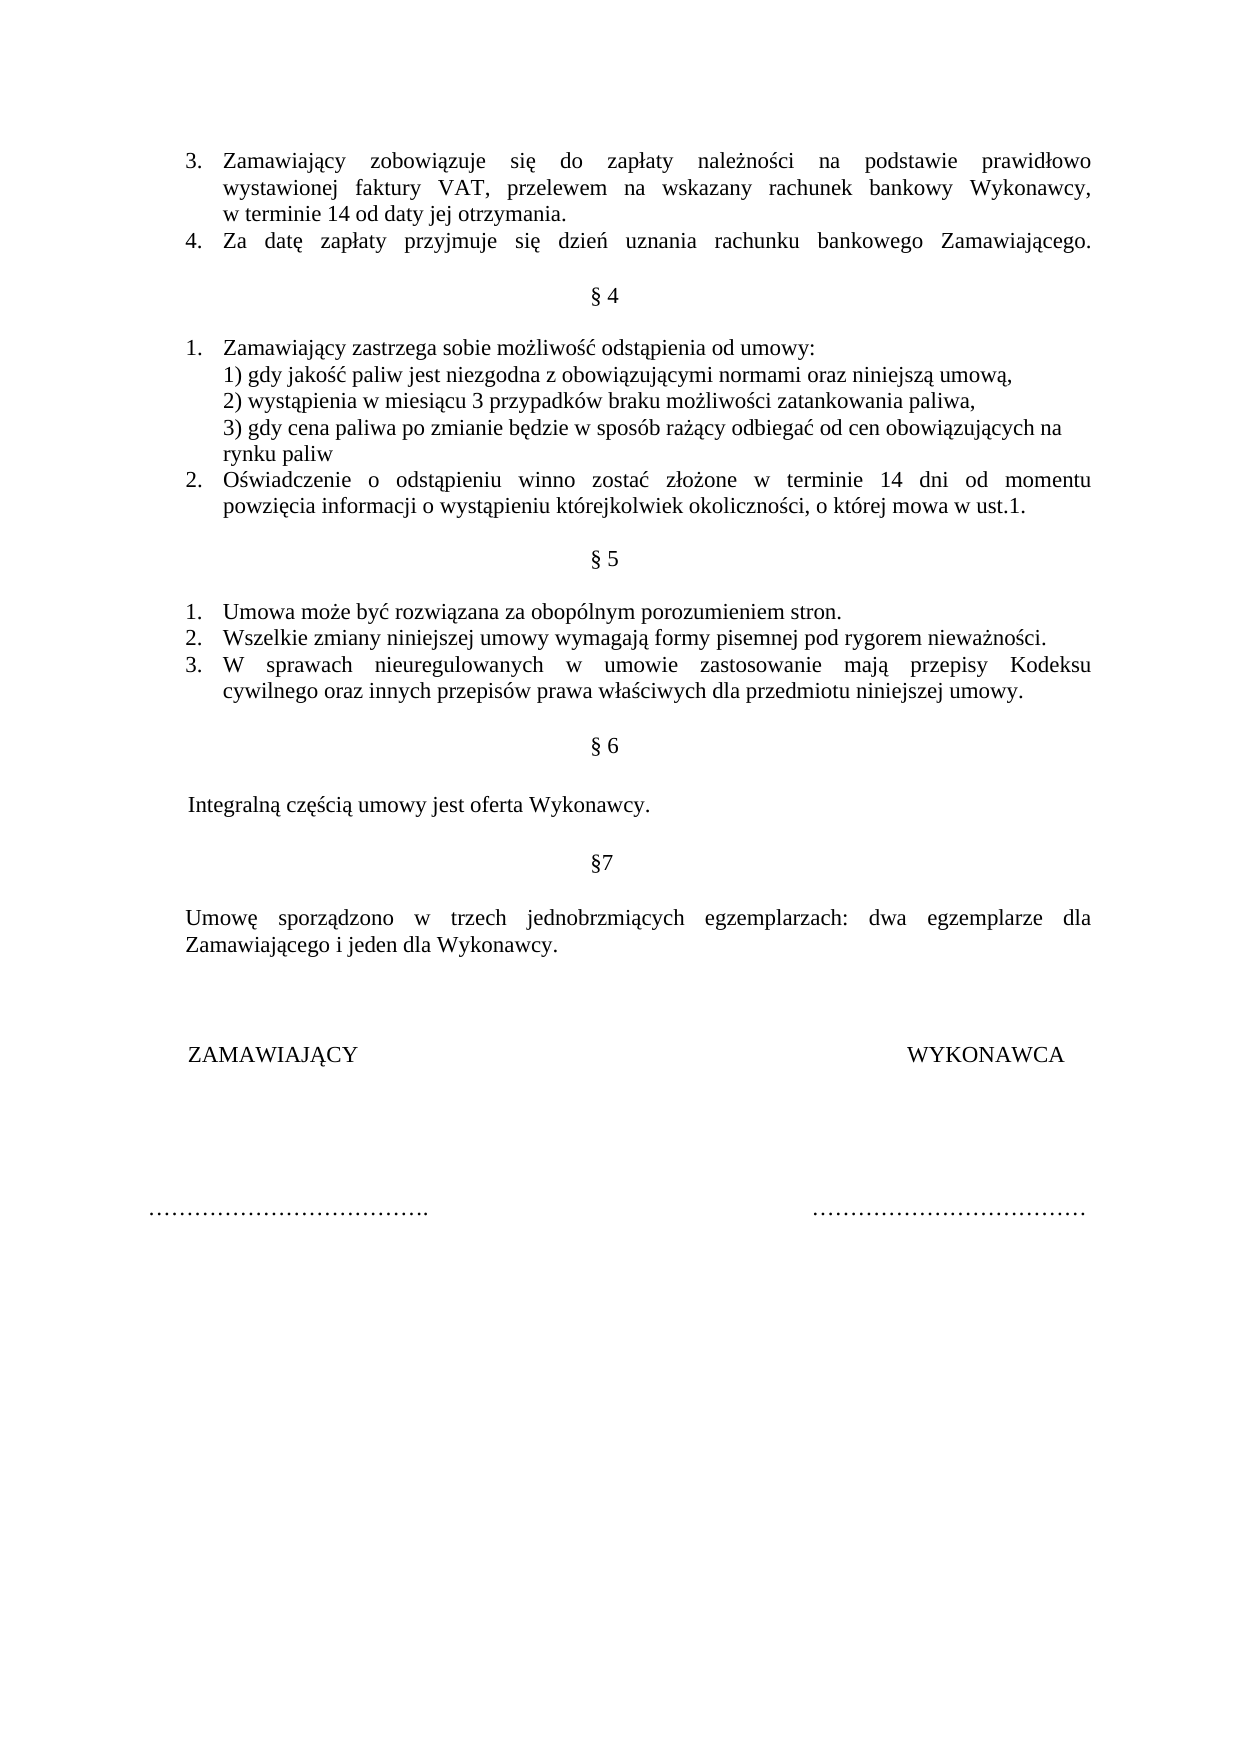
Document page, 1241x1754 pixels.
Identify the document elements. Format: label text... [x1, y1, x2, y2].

list Zamawiający zastrzega sobie możliwość odstąpienia od umowy: 1) gdy jakość paliw jest niezgodna z obowiązującymi normami oraz niniejszą umową, 2) wystąpienia w miesiącu 3 przypadków braku możliwości zatankowania paliwa, [185, 334, 1093, 413]
list W sprawach nieuregulowanych w umowie zastosowanie mają przepisy Kodeksu cywilnego oraz innych przepisów prawa właściwych dla przedmiotu niniejszej umowy. [185, 651, 1093, 703]
list Zamawiający zobowiązuje się do zapłaty należności na podstawie prawidłowo wystawionej faktury VAT, przelewem na wskazany rachunek bankowy Wykonawcy, w terminie 14 od daty jej otrzymania. [185, 148, 1093, 227]
list Oświadczenie o odstąpieniu winno zostać złożone w terminie 14 dni od momentu powzięcia informacji o wystąpieniu którejkolwiek okoliczności, o której mowa w ust.1. [185, 466, 1093, 519]
text ZAMAWIAJĄCY WYKONAWCA [148, 1041, 1093, 1068]
text Integralną częścią umowy jest oferta Wykonawcy. [148, 791, 1093, 817]
list § 4 [518, 282, 1093, 308]
list § 5 [590, 545, 1093, 572]
text Umowę sporządzono w trzech jednobrzmiących egzemplarzach: dwa egzemplarze dla Zamawiającego i jeden dla Wykonawcy. [185, 878, 1093, 957]
text § 6 [590, 733, 1093, 759]
list Wszelkie zmiany niniejszej umowy wymagają formy pisemnej pod rygorem nieważności. [185, 624, 1093, 651]
list 3) gdy cena paliwa po zmianie będzie w sposób rażący odbiegać od cen obowiązujących na rynku paliw [223, 413, 1093, 466]
list Za datę zapłaty przyjmuje się dzień uznania rachunku bankowego Zamawiającego. [185, 227, 1093, 282]
text ………………………………. ……………………………… [148, 1194, 1093, 1221]
text §7 [590, 820, 1093, 875]
list Umowa może być rozwiązana za obopólnym porozumieniem stron. [185, 598, 1093, 624]
